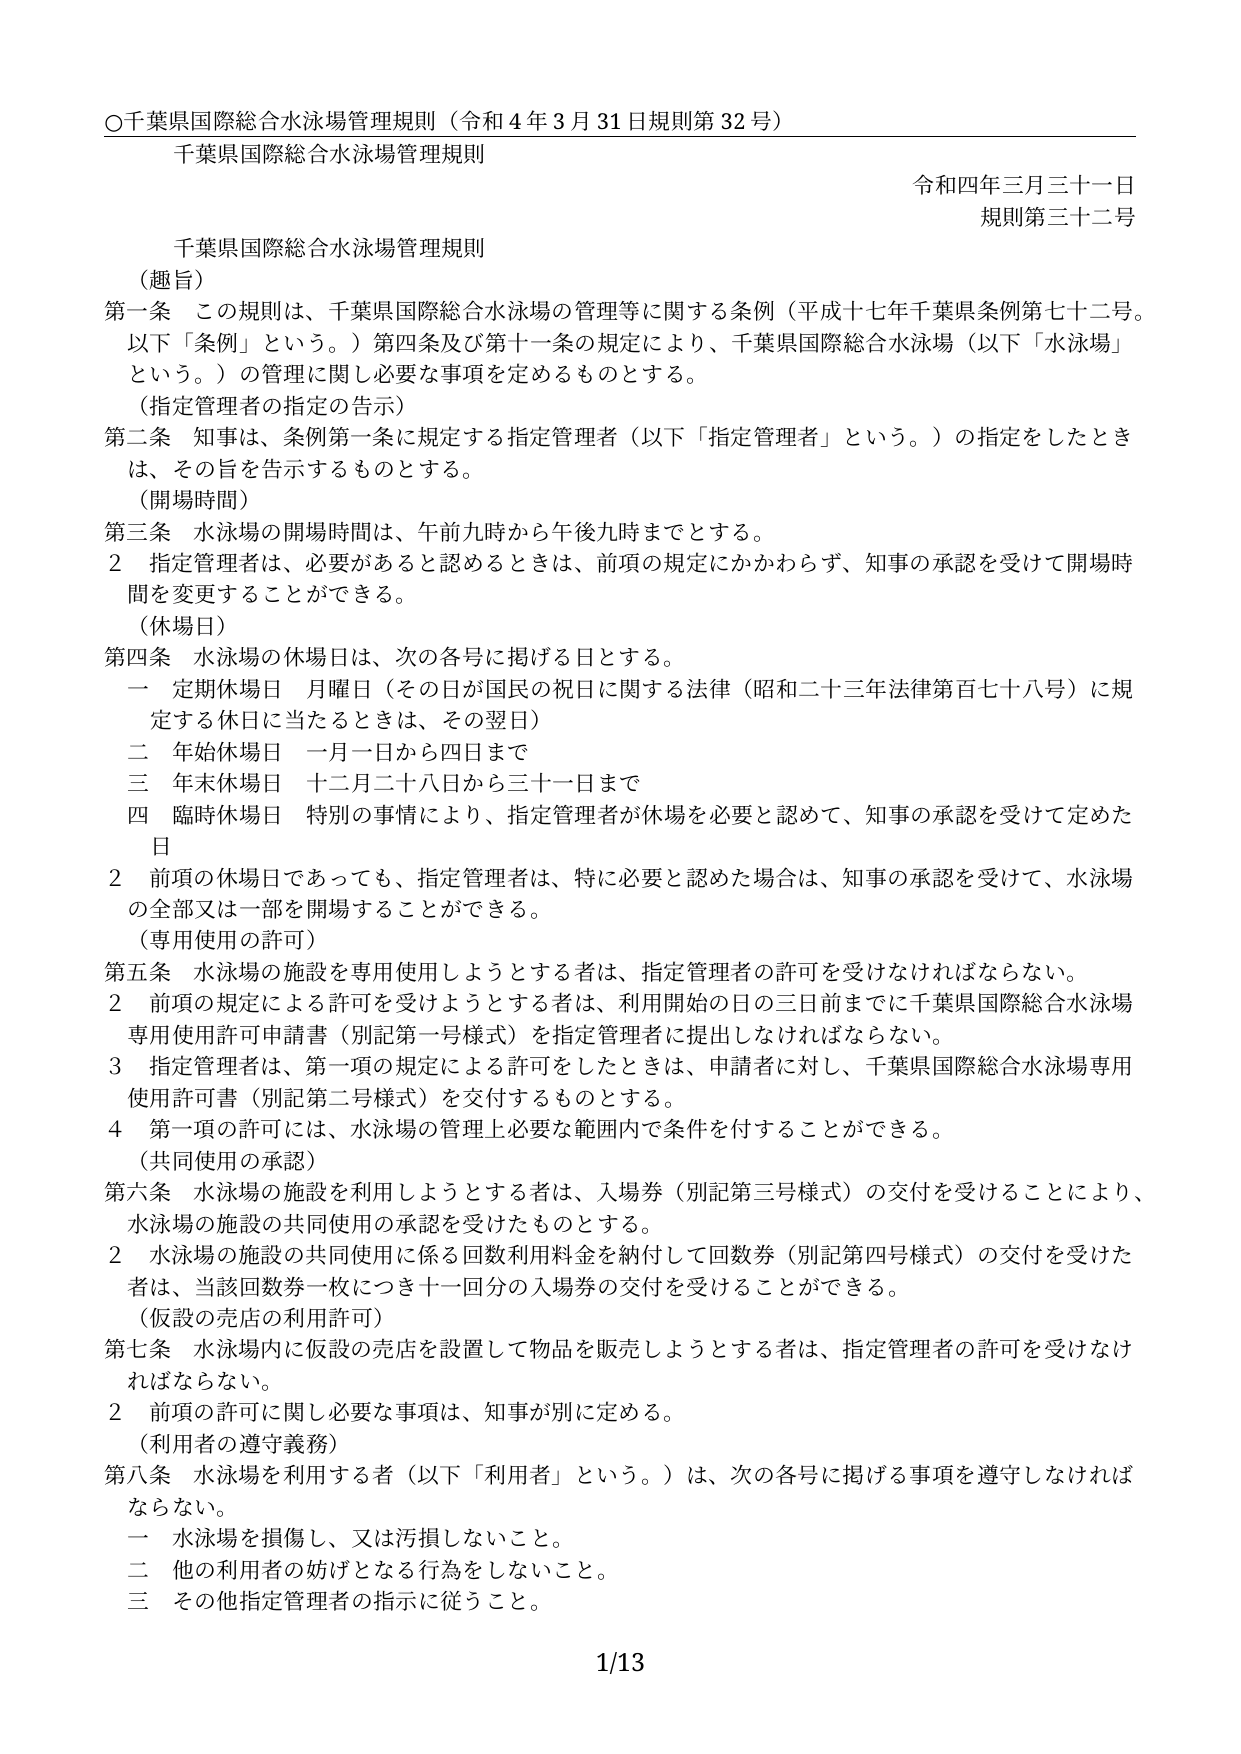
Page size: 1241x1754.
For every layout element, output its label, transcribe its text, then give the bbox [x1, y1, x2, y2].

text （趣旨） [127, 263, 1136, 294]
text 一 水泳場を損傷し、又は汚損しないこと。 [127, 1521, 1136, 1553]
text ２ 前項の許可に関し必要な事項は、知事が別に定める。 [104, 1396, 1136, 1427]
text （指定管理者の指定の告示） [127, 389, 1136, 420]
text 三 その他指定管理者の指示に従うこと。 [127, 1584, 1136, 1616]
text 四 臨時休場日 特別の事情により、指定管理者が休場を必要と認めて、知事の承認を受けて定めた日 [127, 798, 1136, 861]
text （仮設の売店の利用許可） [127, 1301, 1136, 1333]
text （利用者の遵守義務） [127, 1427, 1136, 1458]
text ２ 指定管理者は、必要があると認めるときは、前項の規定にかかわらず、知事の承認を受けて開場時間を変更することができる。 [104, 546, 1136, 609]
text ２ 水泳場の施設の共同使用に係る回数利用料金を納付して回数券（別記第四号様式）の交付を受けた者は、当該回数券一枚につき十一回分の入場券の交付を受けることができる。 [104, 1238, 1136, 1301]
text （開場時間） [127, 483, 1136, 515]
text ３ 指定管理者は、第一項の規定による許可をしたときは、申請者に対し、千葉県国際総合水泳場専用使用許可書（別記第二号様式）を交付するものとする。 [104, 1049, 1136, 1112]
text （共同使用の承認） [127, 1144, 1136, 1175]
text 第二条 知事は、条例第一条に規定する指定管理者（以下「指定管理者」という。）の指定をしたときは、その旨を告示するものとする。 [104, 420, 1136, 483]
text ２ 前項の規定による許可を受けようとする者は、利用開始の日の三日前までに千葉県国際総合水泳場専用使用許可申請書（別記第一号様式）を指定管理者に提出しなければならない。 [104, 987, 1136, 1049]
text 令和四年三月三十一日 [104, 169, 1136, 200]
text 第四条 水泳場の休場日は、次の各号に掲げる日とする。 [104, 641, 1136, 672]
text 第一条 この規則は、千葉県国際総合水泳場の管理等に関する条例（平成十七年千葉県条例第七十二号。以下「条例」という。）第四条及び第十一条の規定により、千葉県国際総合水泳場（以下「水泳場」という。）の管理に関し必要な事項を定めるものとする。 [104, 294, 1136, 389]
text ２ 前項の休場日であっても、指定管理者は、特に必要と認めた場合は、知事の承認を受けて、水泳場の全部又は一部を開場することができる。 [104, 861, 1136, 924]
text 千葉県国際総合水泳場管理規則 [173, 232, 1136, 263]
table_header ○千葉県国際総合水泳場管理規則（令和4年3月31日規則第32号） [104, 104, 1136, 136]
text 二 年始休場日 一月一日から四日まで [127, 735, 1136, 766]
text 第六条 水泳場の施設を利用しようとする者は、入場券（別記第三号様式）の交付を受けることにより、水泳場の施設の共同使用の承認を受けたものとする。 [104, 1175, 1136, 1238]
text 第八条 水泳場を利用する者（以下「利用者」という。）は、次の各号に掲げる事項を遵守しなければならない。 [104, 1458, 1136, 1521]
text 第三条 水泳場の開場時間は、午前九時から午後九時までとする。 [104, 515, 1136, 546]
text 第五条 水泳場の施設を専用使用しようとする者は、指定管理者の許可を受けなければならない。 [104, 955, 1136, 987]
text （専用使用の許可） [127, 924, 1136, 955]
text 規則第三十二号 [104, 200, 1136, 232]
text 三 年末休場日 十二月二十八日から三十一日まで [127, 766, 1136, 798]
text ４ 第一項の許可には、水泳場の管理上必要な範囲内で条件を付することができる。 [104, 1112, 1136, 1144]
text （休場日） [127, 609, 1136, 641]
text 一 定期休場日 月曜日（その日が国民の祝日に関する法律（昭和二十三年法律第百七十八号）に規定する休日に当たるときは、その翌日） [127, 672, 1136, 735]
text 二 他の利用者の妨げとなる行為をしないこと。 [127, 1553, 1136, 1584]
text 千葉県国際総合水泳場管理規則 [173, 137, 1136, 169]
text 第七条 水泳場内に仮設の売店を設置して物品を販売しようとする者は、指定管理者の許可を受けなければならない。 [104, 1333, 1136, 1396]
